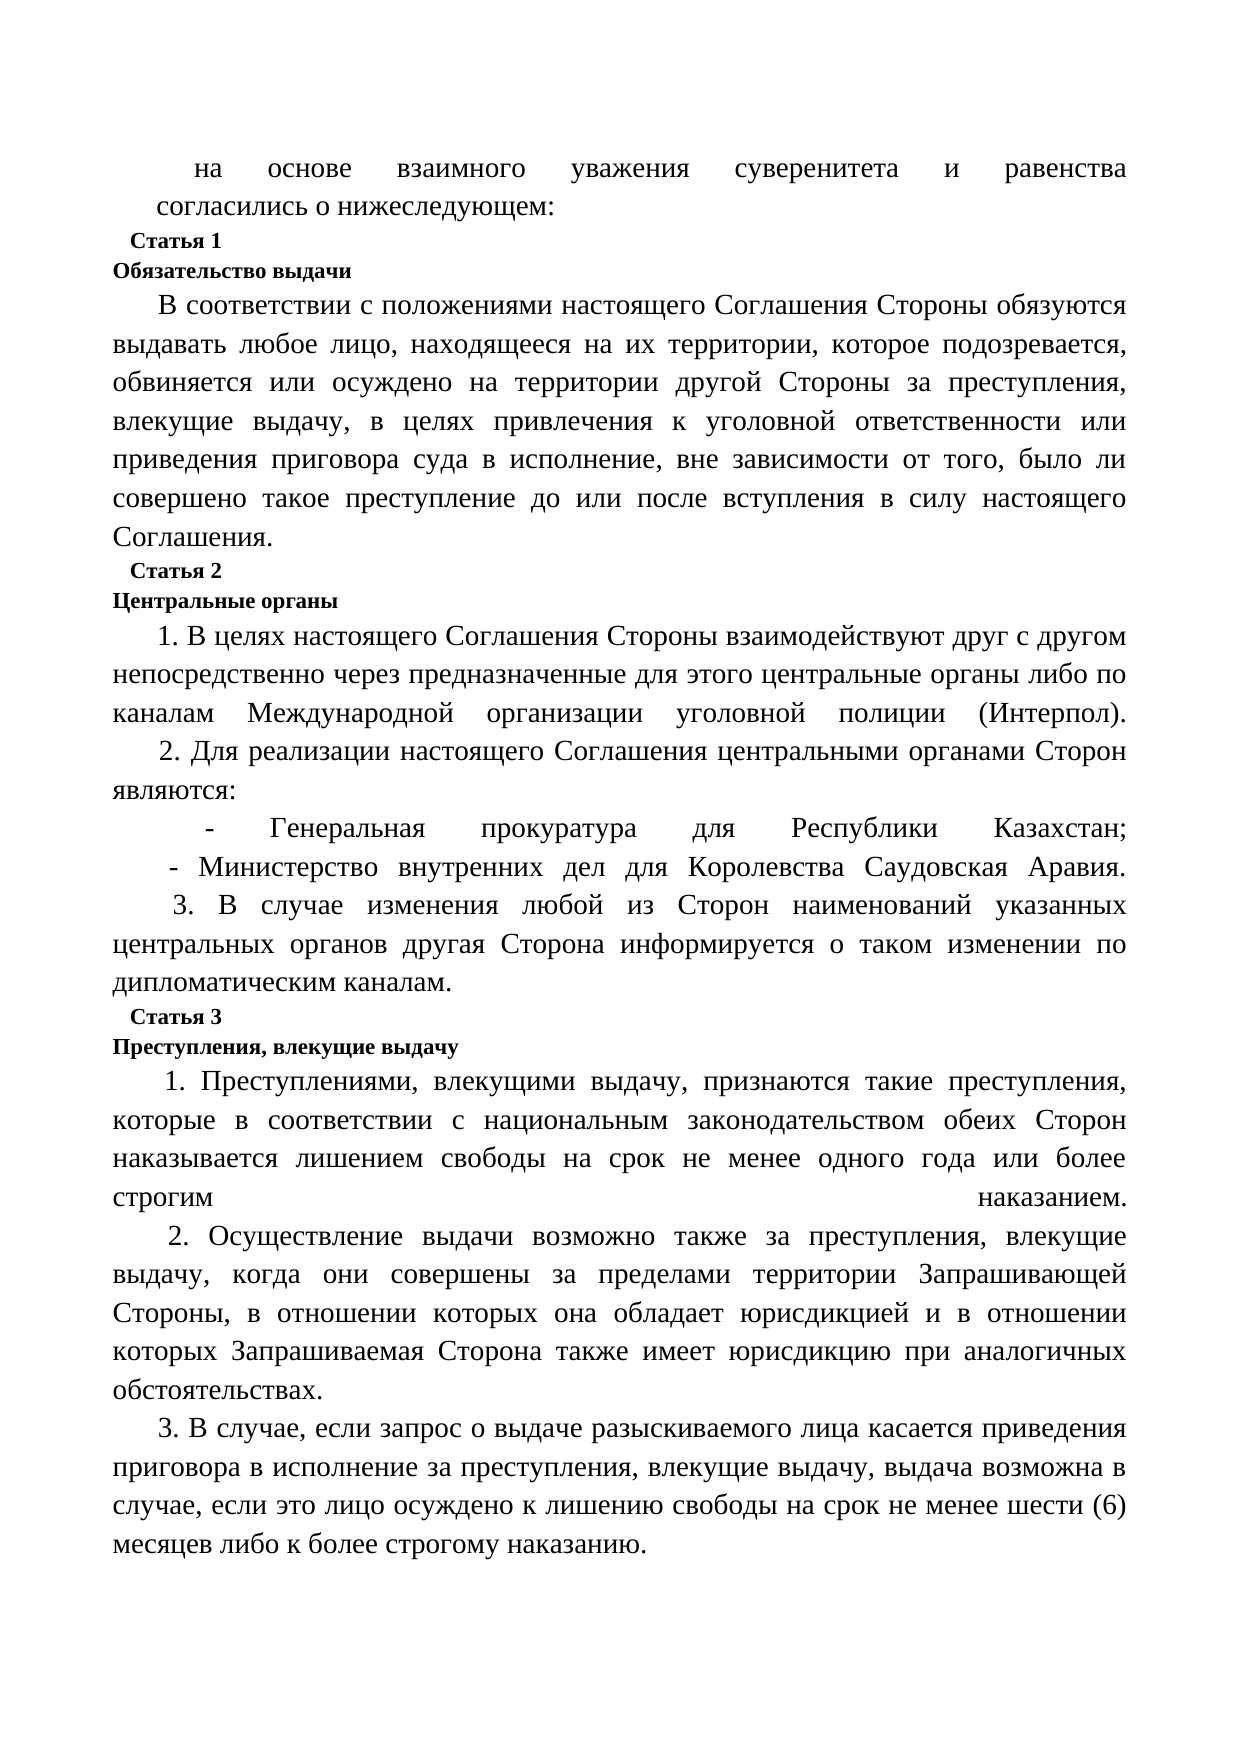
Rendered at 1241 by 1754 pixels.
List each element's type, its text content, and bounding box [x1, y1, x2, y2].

text Статья 3 Преступления, влекущие выдачу [112, 1003, 1128, 1060]
text Статья 2 Центральные органы [112, 557, 1128, 614]
text 1. В целях настоящего Соглашения Стороны взаимодействуют друг с другом непосредственно через предназначенные для этого центральные органы либо по каналам Международной организации уголовной полиции (Интерпол). 2. Для реализации настоящего Соглашения центральными органами Сторон являются: - Генеральная прокуратура для Республики Казахстан; - Министерство внутренних дел для Королевства Саудовская Аравия. 3. В случае изменения любой из Сторон наименований указанных центральных органов другая Сторона информируется о таком изменении по дипломатическим каналам. [112, 618, 1128, 998]
text 1. Преступлениями, влекущими выдачу, признаются такие преступления, которые в соответствии с национальным законодательством обеих Сторон наказывается лишением свободы на срок не менее одного года или более строгим наказанием. 2. Осуществление выдачи возможно также за преступления, влекущие выдачу, когда они совершены за пределами территории Запрашивающей Стороны, в отношении которых она обладает юрисдикцией и в отношении которых Запрашиваемая Сторона также имеет юрисдикцию при аналогичных обстоятельствах. 3. В случае, если запрос о выдаче разыскиваемого лица касается приведения приговора в исполнение за преступления, влекущие выдачу, выдача возможна в случае, если это лицо осуждено к лишению свободы на срок не менее шести (6) месяцев либо к более строгому наказанию. [112, 1063, 1128, 1559]
text Статья 1 Обязательство выдачи [112, 227, 1128, 284]
text В соответствии с положениями настоящего Соглашения Стороны обязуются выдавать любое лицо, находящееся на их территории, которое подозревается, обвиняется или осуждено на территории другой Стороны за преступления, влекущие выдачу, в целях привлечения к уголовной ответственности или приведения приговора суда в исполнение, вне зависимости от того, было ли совершено такое преступление до или после вступления в силу настоящего Соглашения. [112, 287, 1128, 552]
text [112, 150, 1128, 222]
